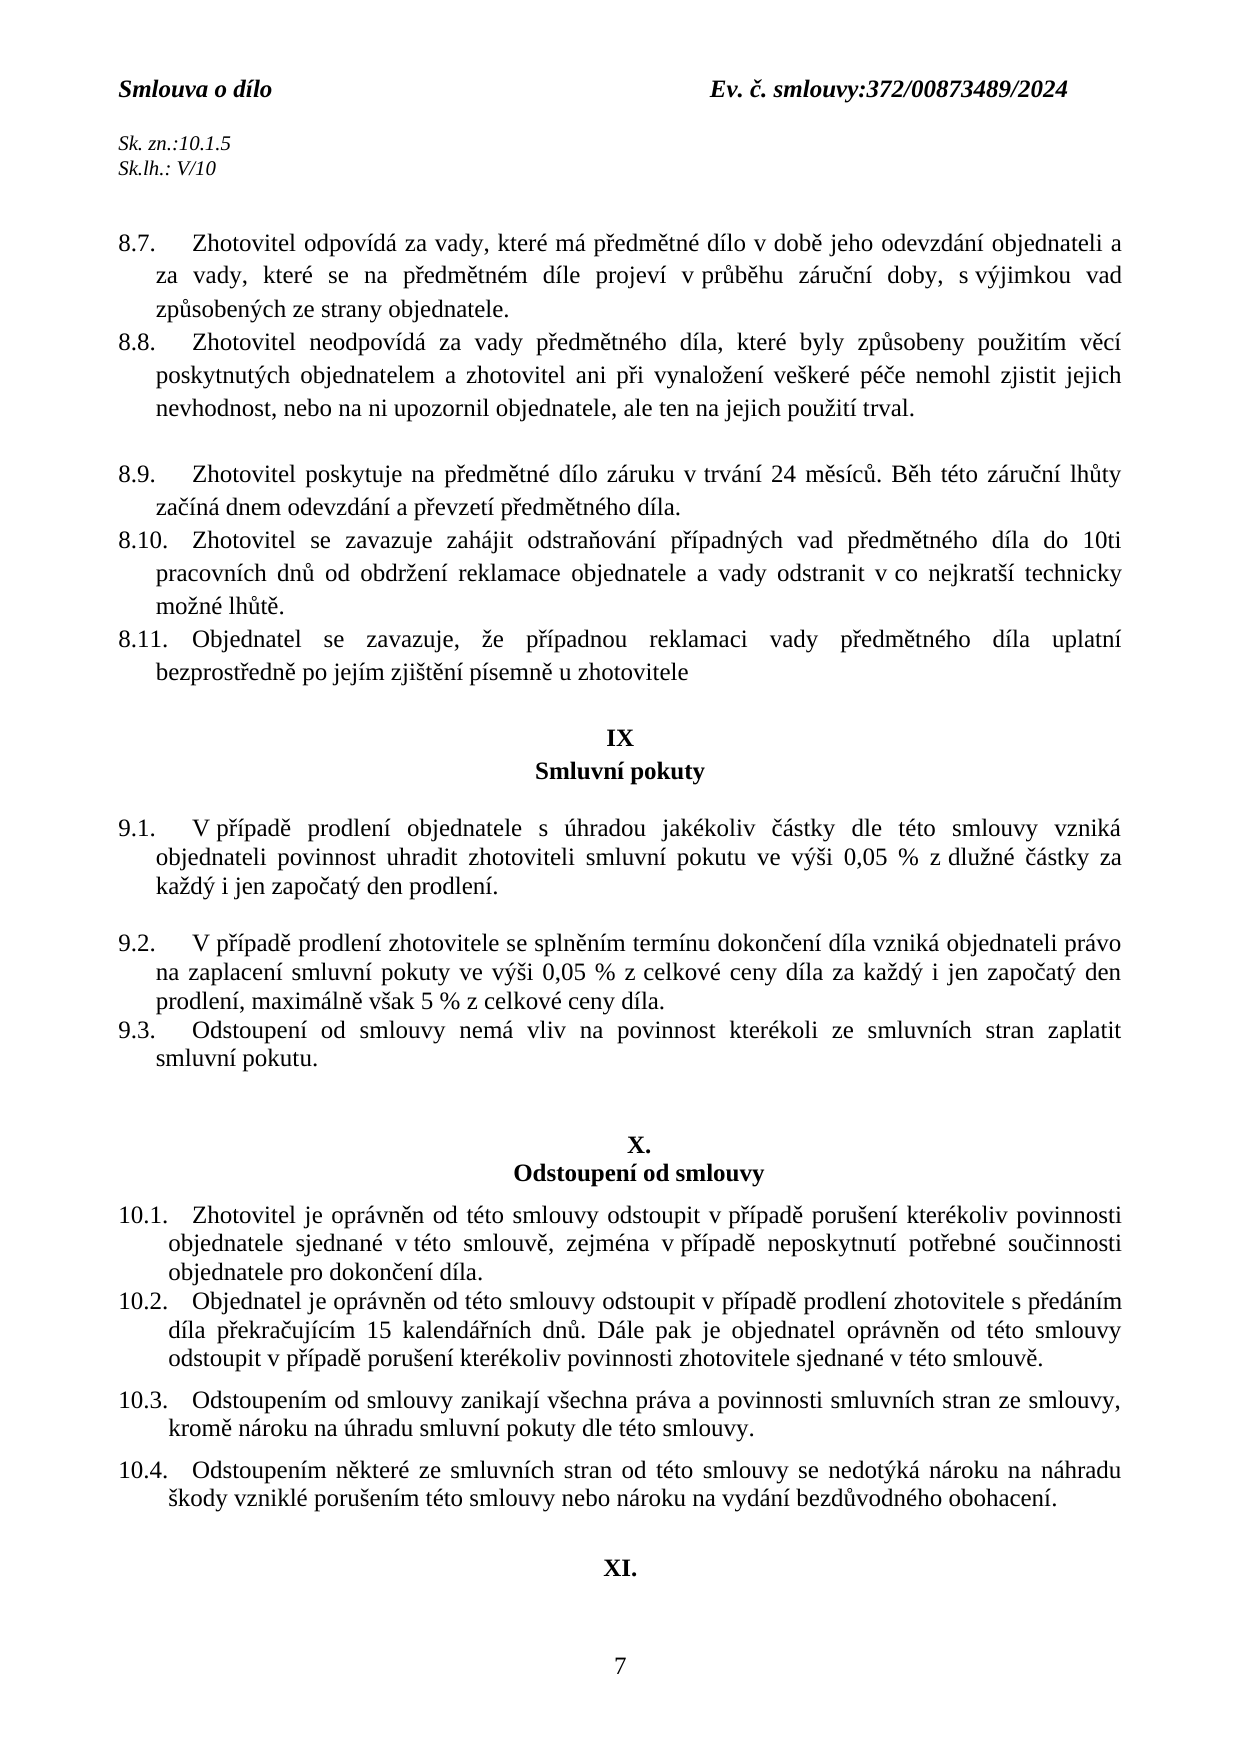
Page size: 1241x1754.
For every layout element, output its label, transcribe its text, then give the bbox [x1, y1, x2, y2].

list Objednatel se zavazuje, že případnou reklamaci vady předmětného díla uplatní bezprostředně po jejím zjištění písemně u zhotovitele [118, 624, 1122, 686]
list Odstoupení od smlouvy nemá vliv na povinnost kterékoli ze smluvních stran zaplatit smluvní pokutu. [118, 1015, 1122, 1072]
list Odstoupením některé ze smluvních stran od této smlouvy se nedotýká nároku na náhradu škody vzniklé porušením této smlouvy nebo nároku na vydání bezdůvodného obohacení. [118, 1455, 1122, 1512]
list Zhotovitel odpovídá za vady, které má předmětné dílo v době jeho odevzdání objednateli a za vady, které se na předmětném díle projeví v průběhu záruční doby, s výjimkou vad způsobených ze strany objednatele. [118, 228, 1122, 322]
list V případě prodlení objednatele s úhradou jakékoliv částky dle této smlouvy vzniká objednateli povinnost uhradit zhotoviteli smluvní pokutu ve výši 0,05 % z dlužné částky za každý i jen započatý den prodlení. [118, 813, 1122, 900]
list Zhotovitel se zavazuje zahájit odstraňování případných vad předmětného díla do 10ti pracovních dnů od obdržení reklamace objednatele a vady odstranit v co nejkratší technicky možné lhůtě. [118, 525, 1122, 619]
text XI. [118, 1553, 1122, 1582]
list Zhotovitel poskytuje na předmětné dílo záruku v trvání 24 měsíců. Běh této záruční lhůty začíná dnem odevzdání a převzetí předmětného díla. [118, 459, 1122, 521]
list Objednatel je oprávněn od této smlouvy odstoupit v případě prodlení zhotovitele s předáním díla překračujícím 15 kalendářních dnů. Dále pak je objednatel oprávněn od této smlouvy odstoupit v případě porušení kterékoliv povinnosti zhotovitele sjednané v této smlouvě. [118, 1286, 1122, 1372]
text X. [156, 1130, 1122, 1158]
text IX [118, 723, 1122, 752]
text Odstoupení od smlouvy [156, 1158, 1122, 1187]
list Zhotovitel je oprávněn od této smlouvy odstoupit v případě porušení kterékoliv povinnosti objednatele sjednané v této smlouvě, zejména v případě neposkytnutí potřebné součinnosti objednatele pro dokončení díla. [118, 1200, 1122, 1286]
list Zhotovitel neodpovídá za vady předmětného díla, které byly způsobeny použitím věcí poskytnutých objednatelem a zhotovitel ani při vynaložení veškeré péče nemohl zjistit jejich nevhodnost, nebo na ni upozornil objednatele, ale ten na jejich použití trval. [118, 327, 1122, 421]
list Odstoupením od smlouvy zanikají všechna práva a povinnosti smluvních stran ze smlouvy, kromě nároku na úhradu smluvní pokuty dle této smlouvy. [118, 1385, 1122, 1442]
text Smluvní pokuty [118, 756, 1122, 785]
list V případě prodlení zhotovitele se splněním termínu dokončení díla vzniká objednateli právo na zaplacení smluvní pokuty ve výši 0,05 % z celkové ceny díla za každý i jen započatý den prodlení, maximálně však 5 % z celkové ceny díla. [118, 928, 1122, 1015]
